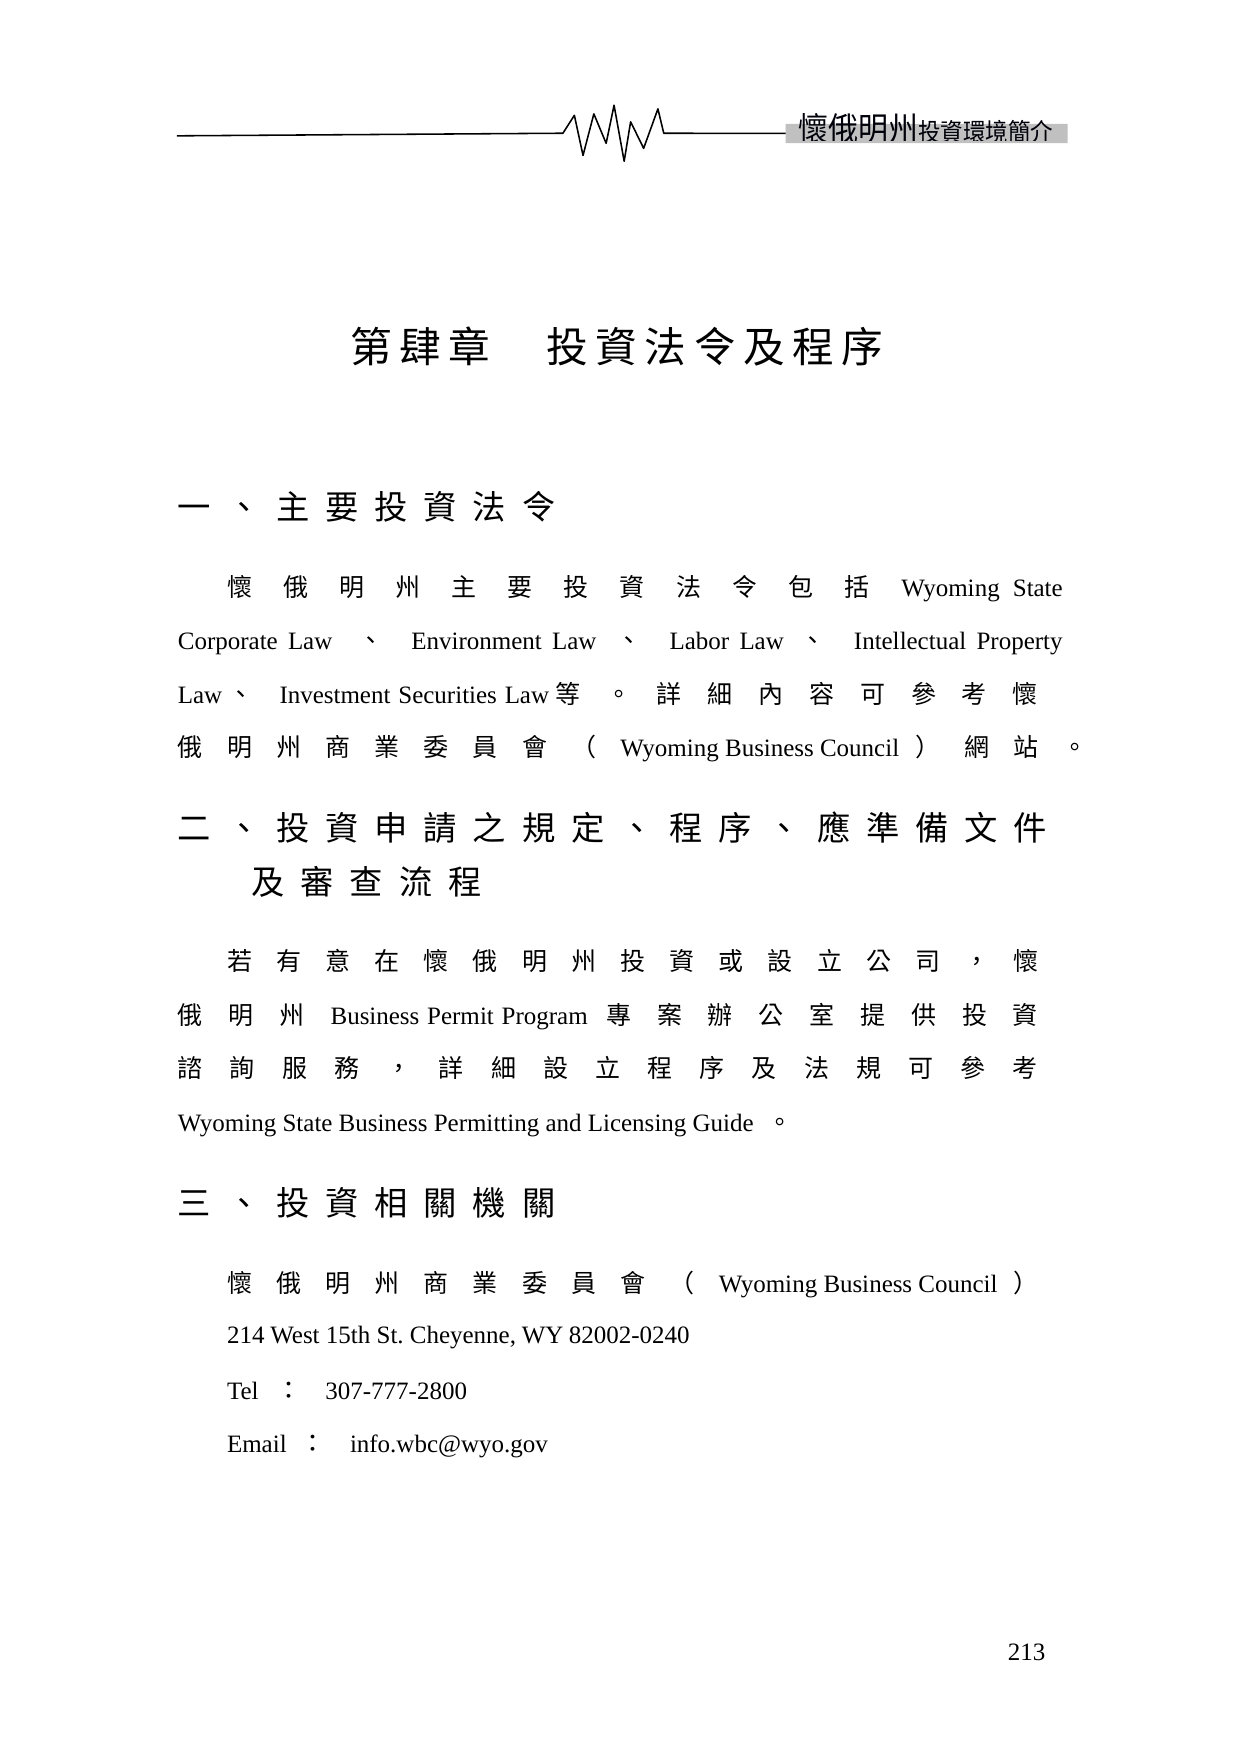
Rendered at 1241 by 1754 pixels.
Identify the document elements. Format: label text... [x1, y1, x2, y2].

text 二、投資申請之規定、程序、應準備文件及審查流程 [178, 799, 1063, 906]
text 三、投資相關機關 [178, 1174, 1063, 1228]
text 214 West 15th St. Cheyenne, WY 82002-0240 [178, 1308, 1063, 1362]
text Tel：307-777-2800 [178, 1362, 1063, 1415]
text 第肆章 投資法令及程序 [178, 291, 1063, 398]
text 若有意在懷俄明州投資或設立公司，懷俄明州Business Permit Program專案辦公室提供投資諮詢服務，詳細設立程序及法規可參考Wyoming State Business Permitting and Licensing Guide。 [178, 933, 1063, 1147]
text Email：info.wbc@wyo.gov [178, 1415, 1063, 1469]
text 懷俄明州主要投資法令包括Wyoming State Corporate Law、Environment Law、Labor Law、Intellectual Property Law、Investment Securities Law等。詳細內容可參考懷俄明州商業委員會（Wyoming Business Council）網站。 [178, 558, 1063, 773]
text 懷俄明州商業委員會（Wyoming Business Council） [178, 1254, 1063, 1308]
text 一、主要投資法令 [178, 478, 1063, 532]
